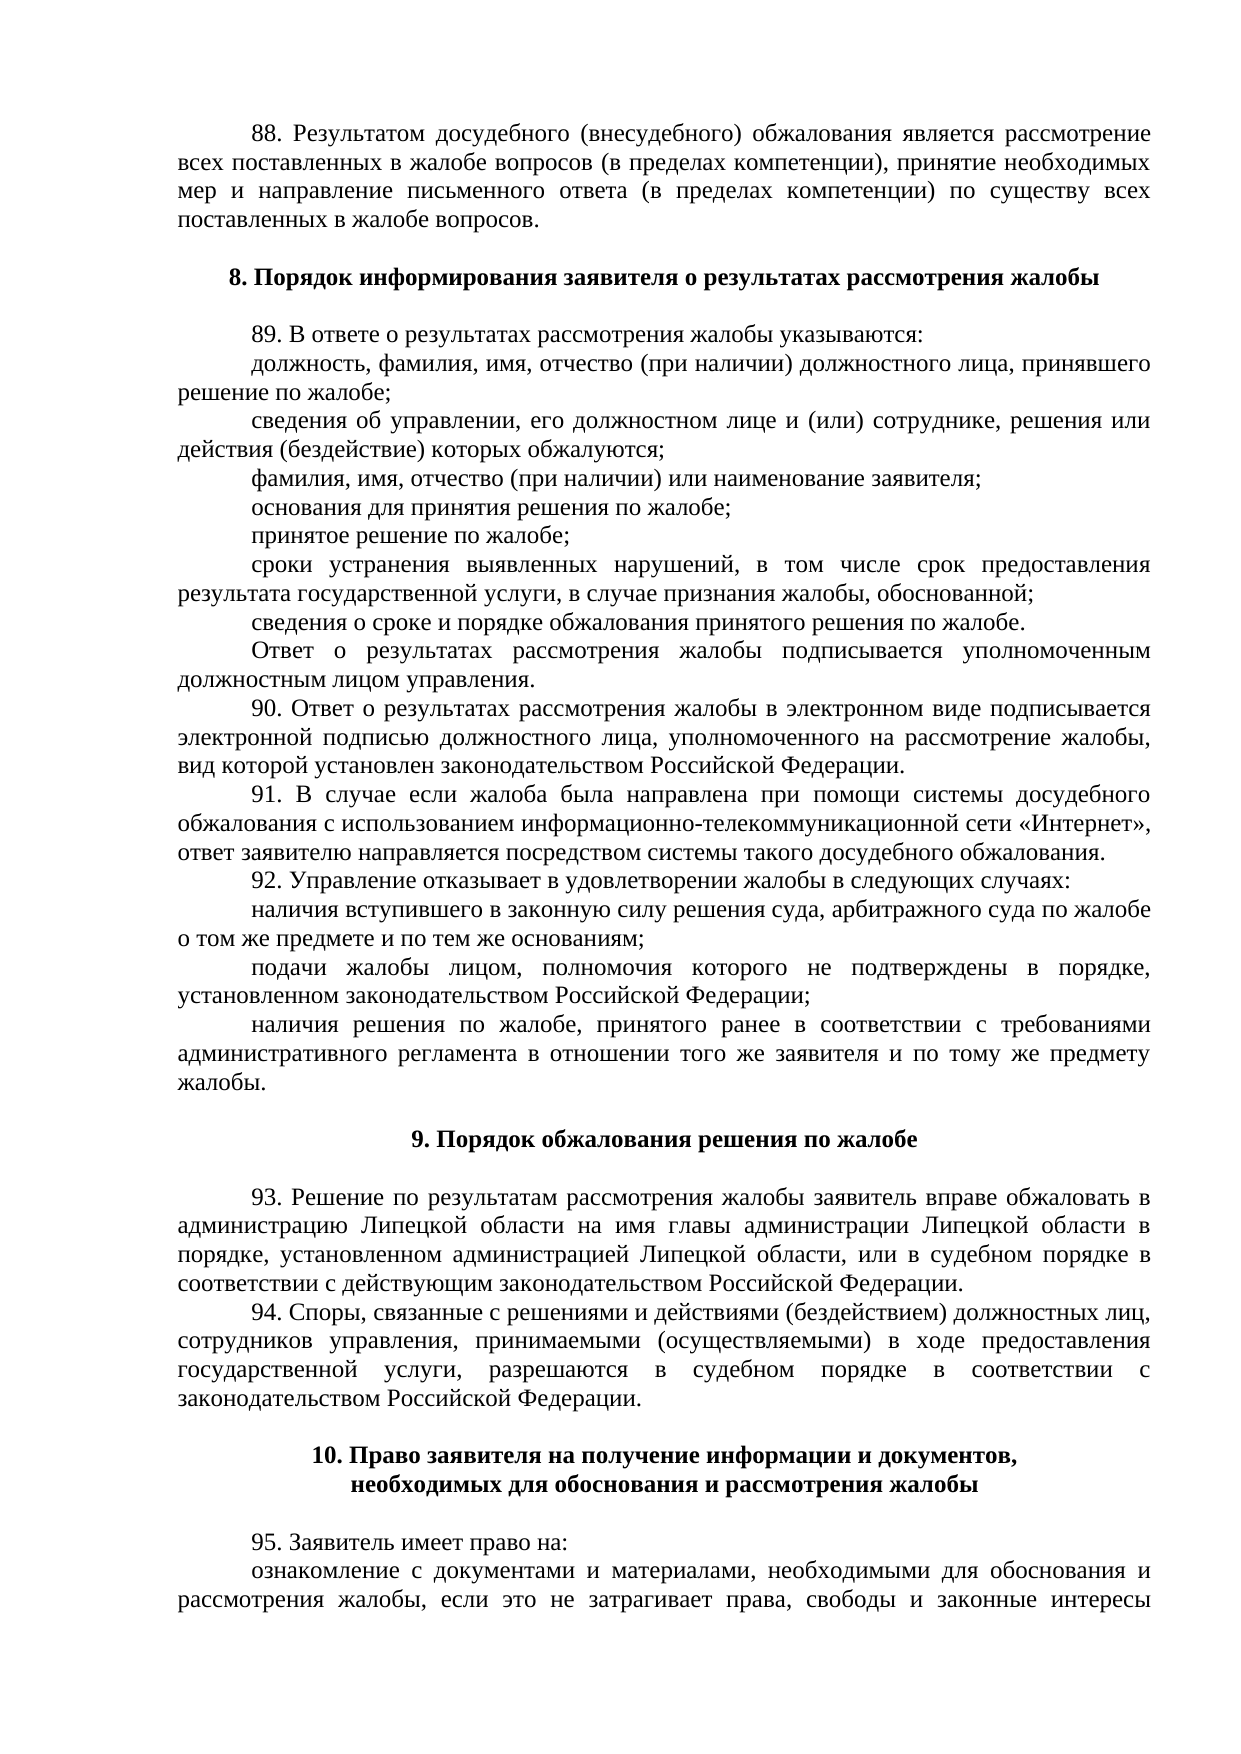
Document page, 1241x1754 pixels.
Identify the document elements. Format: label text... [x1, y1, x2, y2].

text основания для принятия решения по жалобе; [177, 492, 1152, 521]
text наличия решения по жалобе, принятого ранее в соответствии с требованиями административного регламента в отношении того же заявителя и по тому же предмету жалобы. [177, 1009, 1152, 1096]
text 94. Споры, связанные с решениями и действиями (бездействием) должностных лиц, сотрудников управления, принимаемыми (осуществляемыми) в ходе предоставления государственной услуги, разрешаются в судебном порядке в соответствии с законодательством Российской Федерации. [177, 1297, 1152, 1412]
text наличия вступившего в законную силу решения суда, арбитражного суда по жалобе о том же предмете и по тем же основаниям; [177, 894, 1152, 952]
text должность, фамилия, имя, отчество (при наличии) должностного лица, принявшего решение по жалобе; [177, 348, 1152, 406]
text сведения о сроке и порядке обжалования принятого решения по жалобе. [177, 607, 1152, 636]
text сроки устранения выявленных нарушений, в том числе срок предоставления результата государственной услуги, в случае признания жалобы, обоснованной; [177, 549, 1152, 607]
text принятое решение по жалобе; [177, 521, 1152, 549]
text необходимых для обоснования и рассмотрения жалобы [177, 1469, 1152, 1498]
text 8. Порядок информирования заявителя о результатах рассмотрения жалобы [177, 262, 1152, 291]
text фамилия, имя, отчество (при наличии) или наименование заявителя; [177, 463, 1152, 492]
text 91. В случае если жалоба была направлена при помощи системы досудебного обжалования с использованием информационно-телекоммуникационной сети «Интернет», ответ заявителю направляется посредством системы такого досудебного обжалования. [177, 779, 1152, 866]
text 10. Право заявителя на получение информации и документов, [177, 1441, 1152, 1469]
text 89. В ответе о результатах рассмотрения жалобы указываются: [177, 319, 1152, 348]
text 92. Управление отказывает в удовлетворении жалобы в следующих случаях: [177, 866, 1152, 894]
text Ответ о результатах рассмотрения жалобы подписывается уполномоченным должностным лицом управления. [177, 636, 1152, 693]
text сведения об управлении, его должностном лице и (или) сотруднике, решения или действия (бездействие) которых обжалуются; [177, 406, 1152, 463]
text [177, 1556, 1152, 1613]
text 93. Решение по результатам рассмотрения жалобы заявитель вправе обжаловать в администрацию Липецкой области на имя главы администрации Липецкой области в порядке, установленном администрацией Липецкой области, или в судебном порядке в соответствии с действующим законодательством Российской Федерации. [177, 1182, 1152, 1297]
text подачи жалобы лицом, полномочия которого не подтверждены в порядке, установленном законодательством Российской Федерации; [177, 952, 1152, 1009]
text 88. Результатом досудебного (внесудебного) обжалования является рассмотрение всех поставленных в жалобе вопросов (в пределах компетенции), принятие необходимых мер и направление письменного ответа (в пределах компетенции) по существу всех поставленных в жалобе вопросов. [177, 118, 1152, 233]
text 90. Ответ о результатах рассмотрения жалобы в электронном виде подписывается электронной подписью должностного лица, уполномоченного на рассмотрение жалобы, вид которой установлен законодательством Российской Федерации. [177, 693, 1152, 779]
text 95. Заявитель имеет право на: [177, 1527, 1152, 1556]
text 9. Порядок обжалования решения по жалобе [177, 1124, 1152, 1153]
